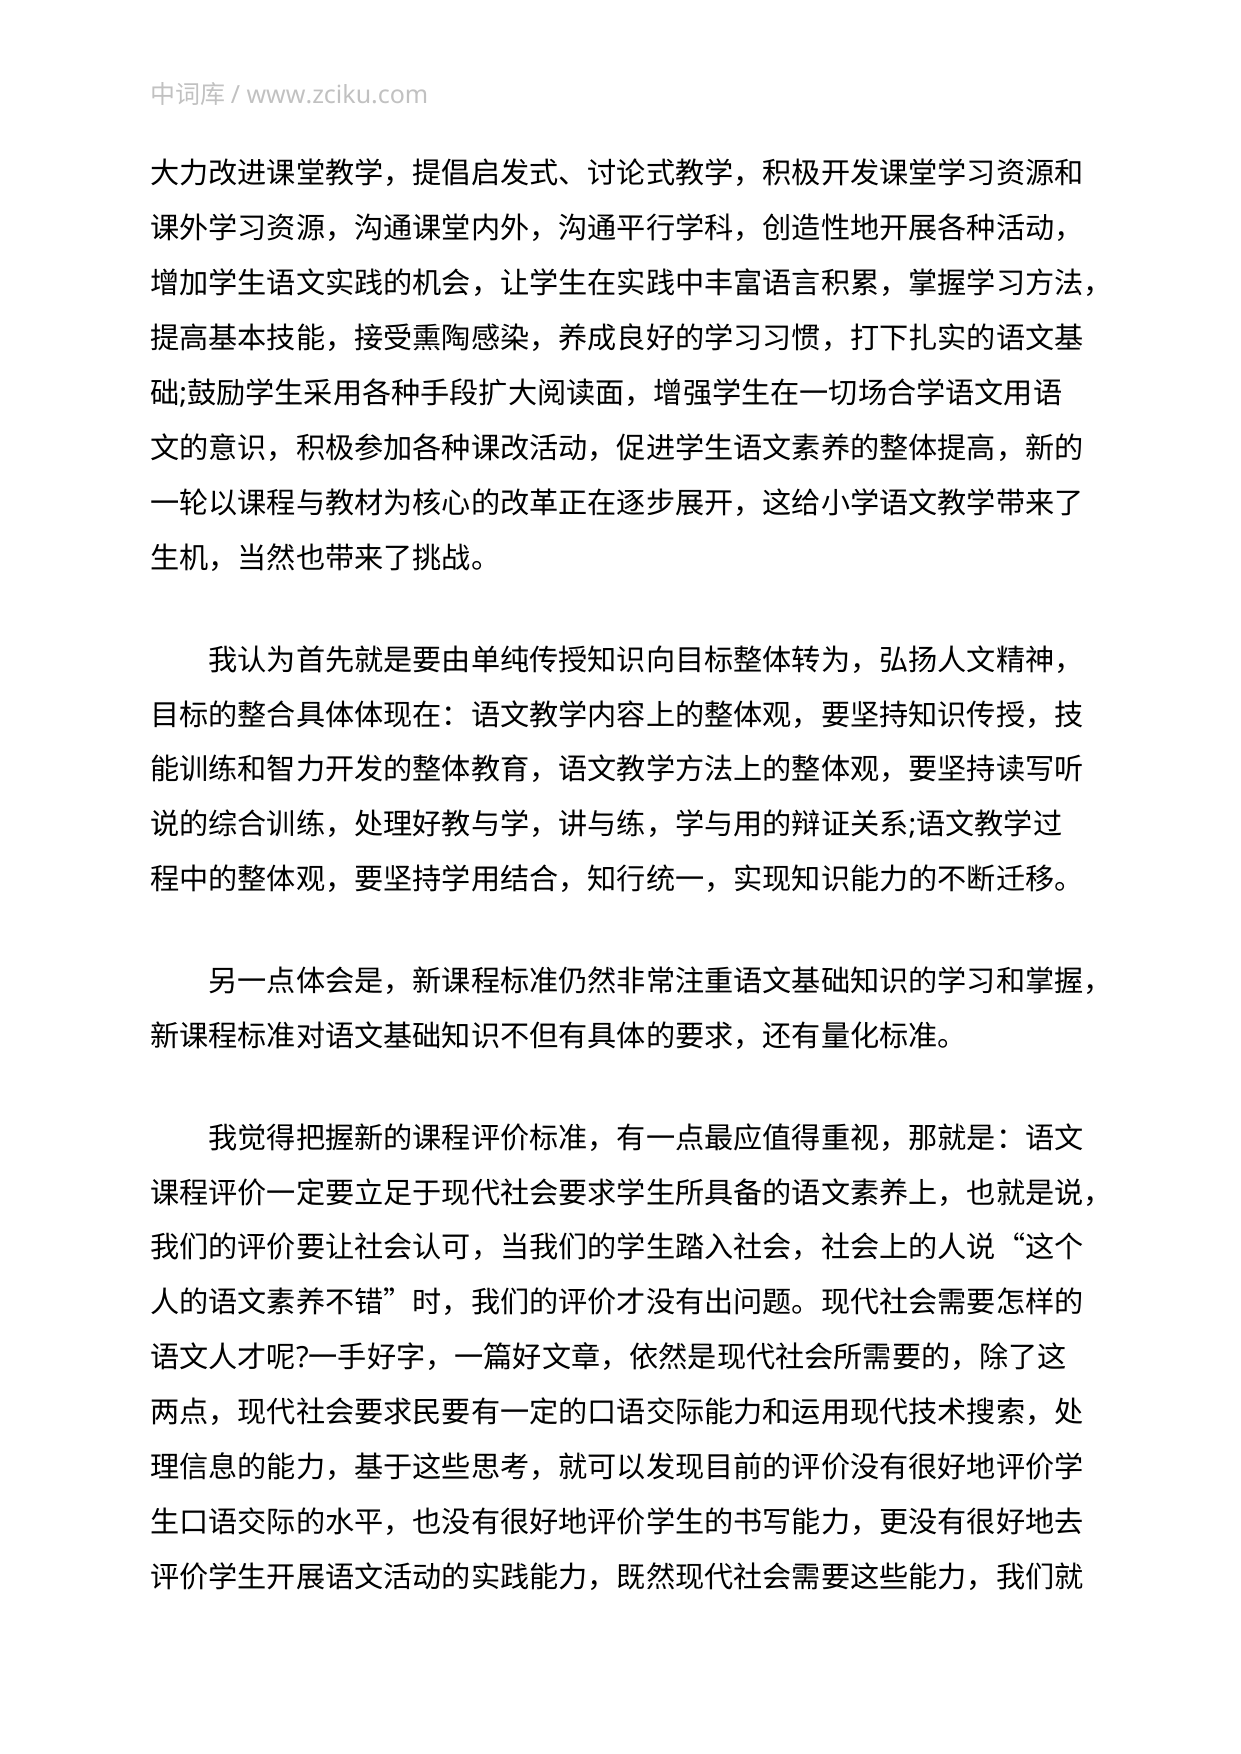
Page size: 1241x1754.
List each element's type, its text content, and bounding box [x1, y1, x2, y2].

text 我认为首先就是要由单纯传授知识向目标整体转为，弘扬人文精神，目标的整合具体体现在：语文教学内容上的整体观，要坚持知识传授，技能训练和智力开发的整体教育，语文教学方法上的整体观，要坚持读写听说的综合训练，处理好教与学，讲与练，学与用的辩证关系;语文教学过程中的整体观，要坚持学用结合，知行统一，实现知识能力的不断迁移。 [150, 636, 1090, 898]
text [150, 150, 1090, 577]
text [150, 1114, 1090, 1596]
text 另一点体会是，新课程标准仍然非常注重语文基础知识的学习和掌握，新课程标准对语文基础知识不但有具体的要求，还有量化标准。 [150, 958, 1090, 1055]
